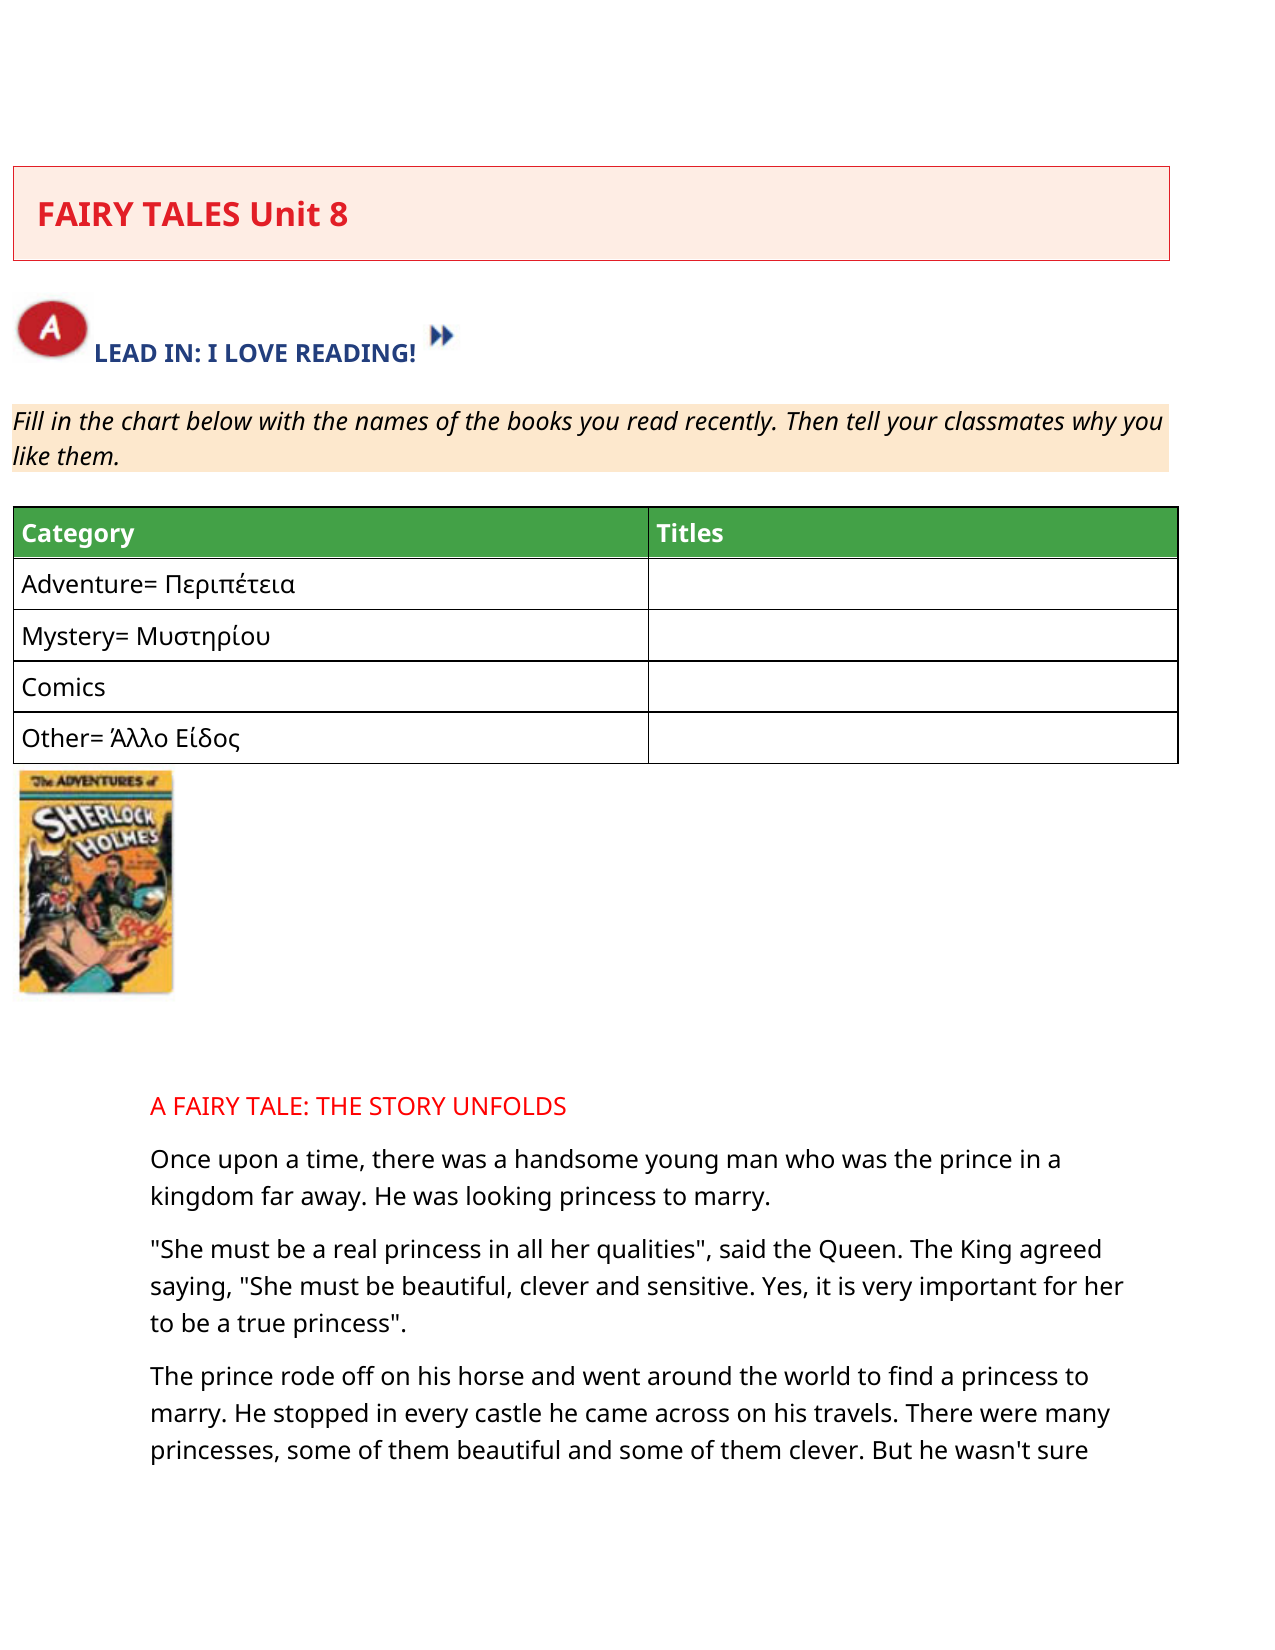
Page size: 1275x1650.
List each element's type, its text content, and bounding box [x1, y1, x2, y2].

picture [12, 764, 183, 1005]
picture [422, 312, 461, 363]
table_cell LEAD IN: I LOVE READING! Fill in the chart below with the names of the books you read recently. Then tell your classmates why you like them. [0, 277, 1275, 1088]
table_header [0, 150, 1275, 277]
text Once upon a time, there was a handsome young man who was the prince in a kingdom far away. He was looking princess to marry. [150, 1142, 1125, 1213]
text "She must be a real princess in all her qualities", said the Queen. The King agreed saying, "She must be beautiful, clever and sensitive. Yes, it is very important for her to be a true princess". [150, 1232, 1125, 1340]
text A FAIRY TALE: THE STORY UNFOLDS [150, 1088, 1125, 1122]
picture [12, 292, 94, 363]
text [150, 1359, 1125, 1467]
